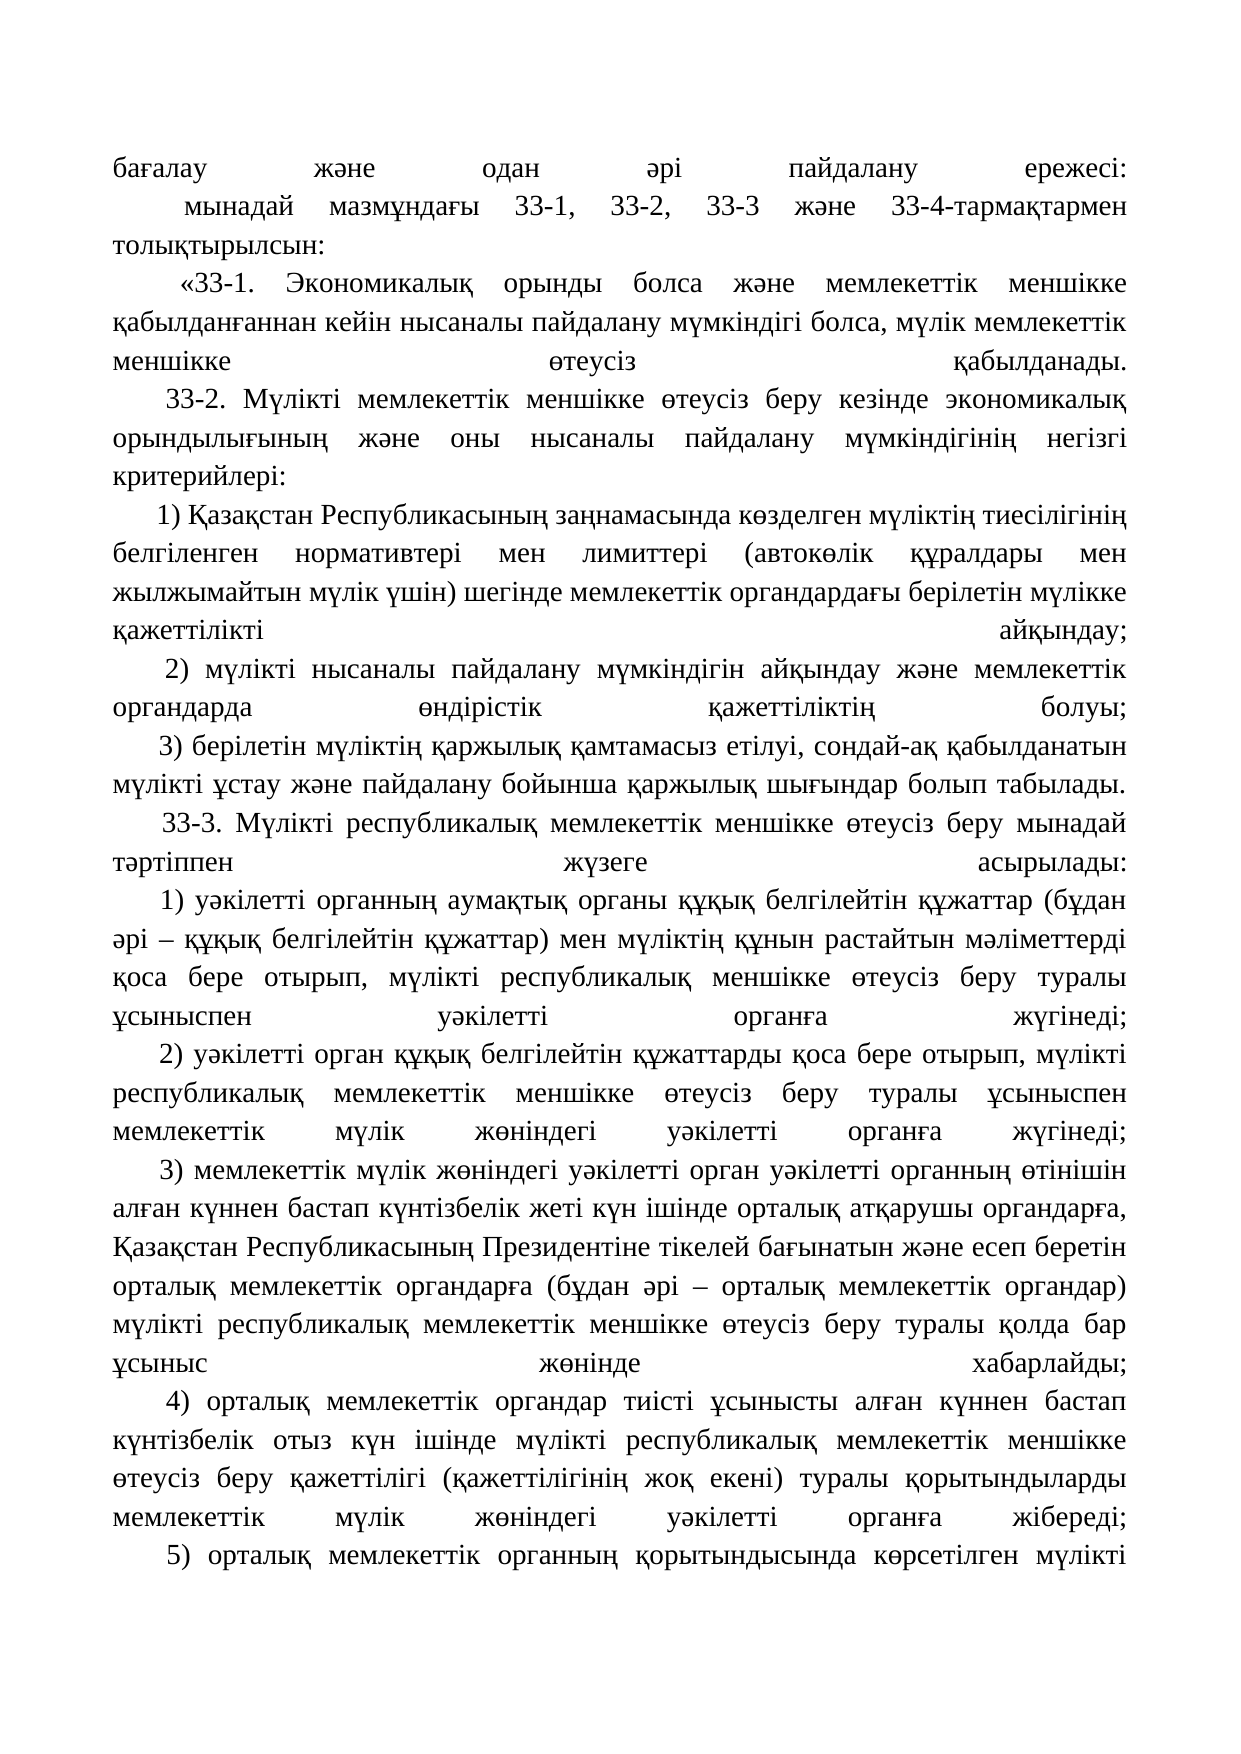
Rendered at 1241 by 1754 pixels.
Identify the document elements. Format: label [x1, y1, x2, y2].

text [112, 150, 1128, 1571]
